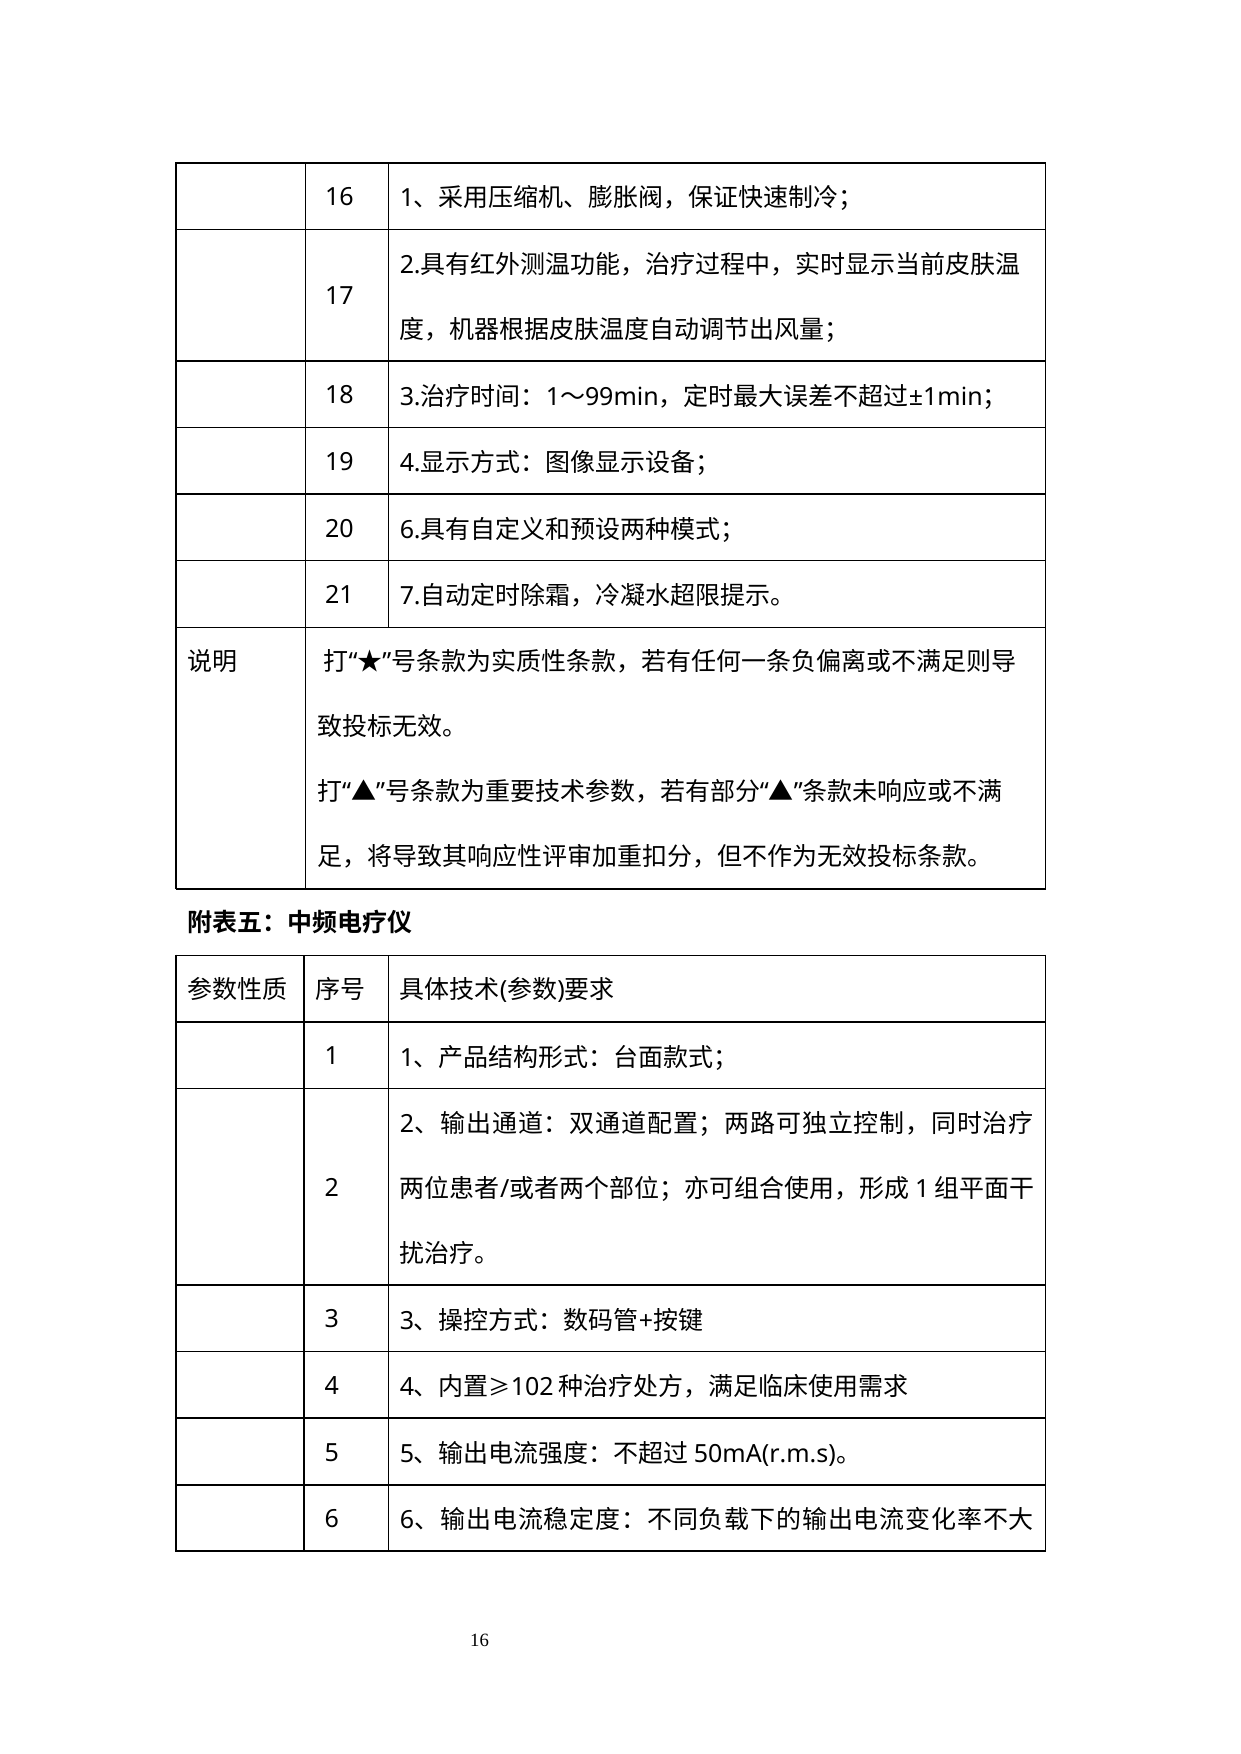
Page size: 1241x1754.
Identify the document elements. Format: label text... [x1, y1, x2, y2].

table_cell 6.具有自定义和预设两种模式； [389, 495, 1045, 560]
table_cell 7.自动定时除霜，冷凝水超限提示。 [389, 561, 1045, 626]
table_cell 2、输出通道：双通道配置；两路可独立控制，同时治疗两位患者/或者两个部位；亦可组合使用，形成1组平面干扰治疗。 [389, 1089, 1045, 1284]
table_cell 3、操控方式：数码管+按键 [389, 1286, 1045, 1351]
table_cell [305, 1023, 388, 1088]
table_header 参数性质 [177, 956, 303, 1021]
table_cell 1、产品结构形式：台面款式； [389, 1023, 1045, 1088]
table_cell 说明 [177, 628, 305, 888]
table_cell [177, 495, 305, 560]
table_cell [177, 362, 305, 427]
table_cell 5、输出电流强度：不超过50mA(r.m.s)。 [389, 1419, 1045, 1484]
table_cell [177, 230, 305, 360]
table_cell [306, 362, 388, 427]
table_cell [305, 1419, 388, 1484]
table_cell [177, 1419, 303, 1484]
table_cell [177, 1023, 303, 1088]
table_header 序号 [305, 956, 388, 1021]
table_cell [306, 230, 388, 360]
table_cell [177, 1486, 303, 1550]
table_cell 3.治疗时间：1～99min，定时最大误差不超过±1min； [389, 362, 1045, 427]
table_cell [306, 428, 388, 493]
table_cell [177, 1089, 303, 1284]
table_cell [305, 1352, 388, 1417]
table_cell [306, 561, 388, 626]
table_cell [306, 495, 388, 560]
table_cell [177, 428, 305, 493]
table_cell 4.显示方式：图像显示设备； [389, 428, 1045, 493]
table_cell [306, 164, 388, 228]
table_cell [389, 1486, 1045, 1550]
table_cell [305, 1089, 388, 1284]
table_cell [305, 1486, 388, 1550]
table_cell 4、内置≥102种治疗处方，满足临床使用需求 [389, 1352, 1045, 1417]
table_cell [177, 164, 305, 228]
table_cell [305, 1286, 388, 1351]
table_cell 1、采用压缩机、膨胀阀，保证快速制冷； [389, 164, 1045, 228]
table_cell [177, 1286, 303, 1351]
table_header 具体技术(参数)要求 [389, 956, 1045, 1021]
table_cell 2.具有红外测温功能，治疗过程中，实时显示当前皮肤温度，机器根据皮肤温度自动调节出风量； [389, 230, 1045, 360]
table_cell [177, 1352, 303, 1417]
table_cell [177, 561, 305, 626]
text 附表五：中频电疗仪 [187, 889, 1053, 954]
table_cell 打“★”号条款为实质性条款，若有任何一条负偏离或不满足则导致投标无效。 打“▲”号条款为重要技术参数，若有部分“▲”条款未响应或不满足，将导致其响应性评审加重扣分，但不作为无效投标条款。 [306, 628, 1045, 888]
